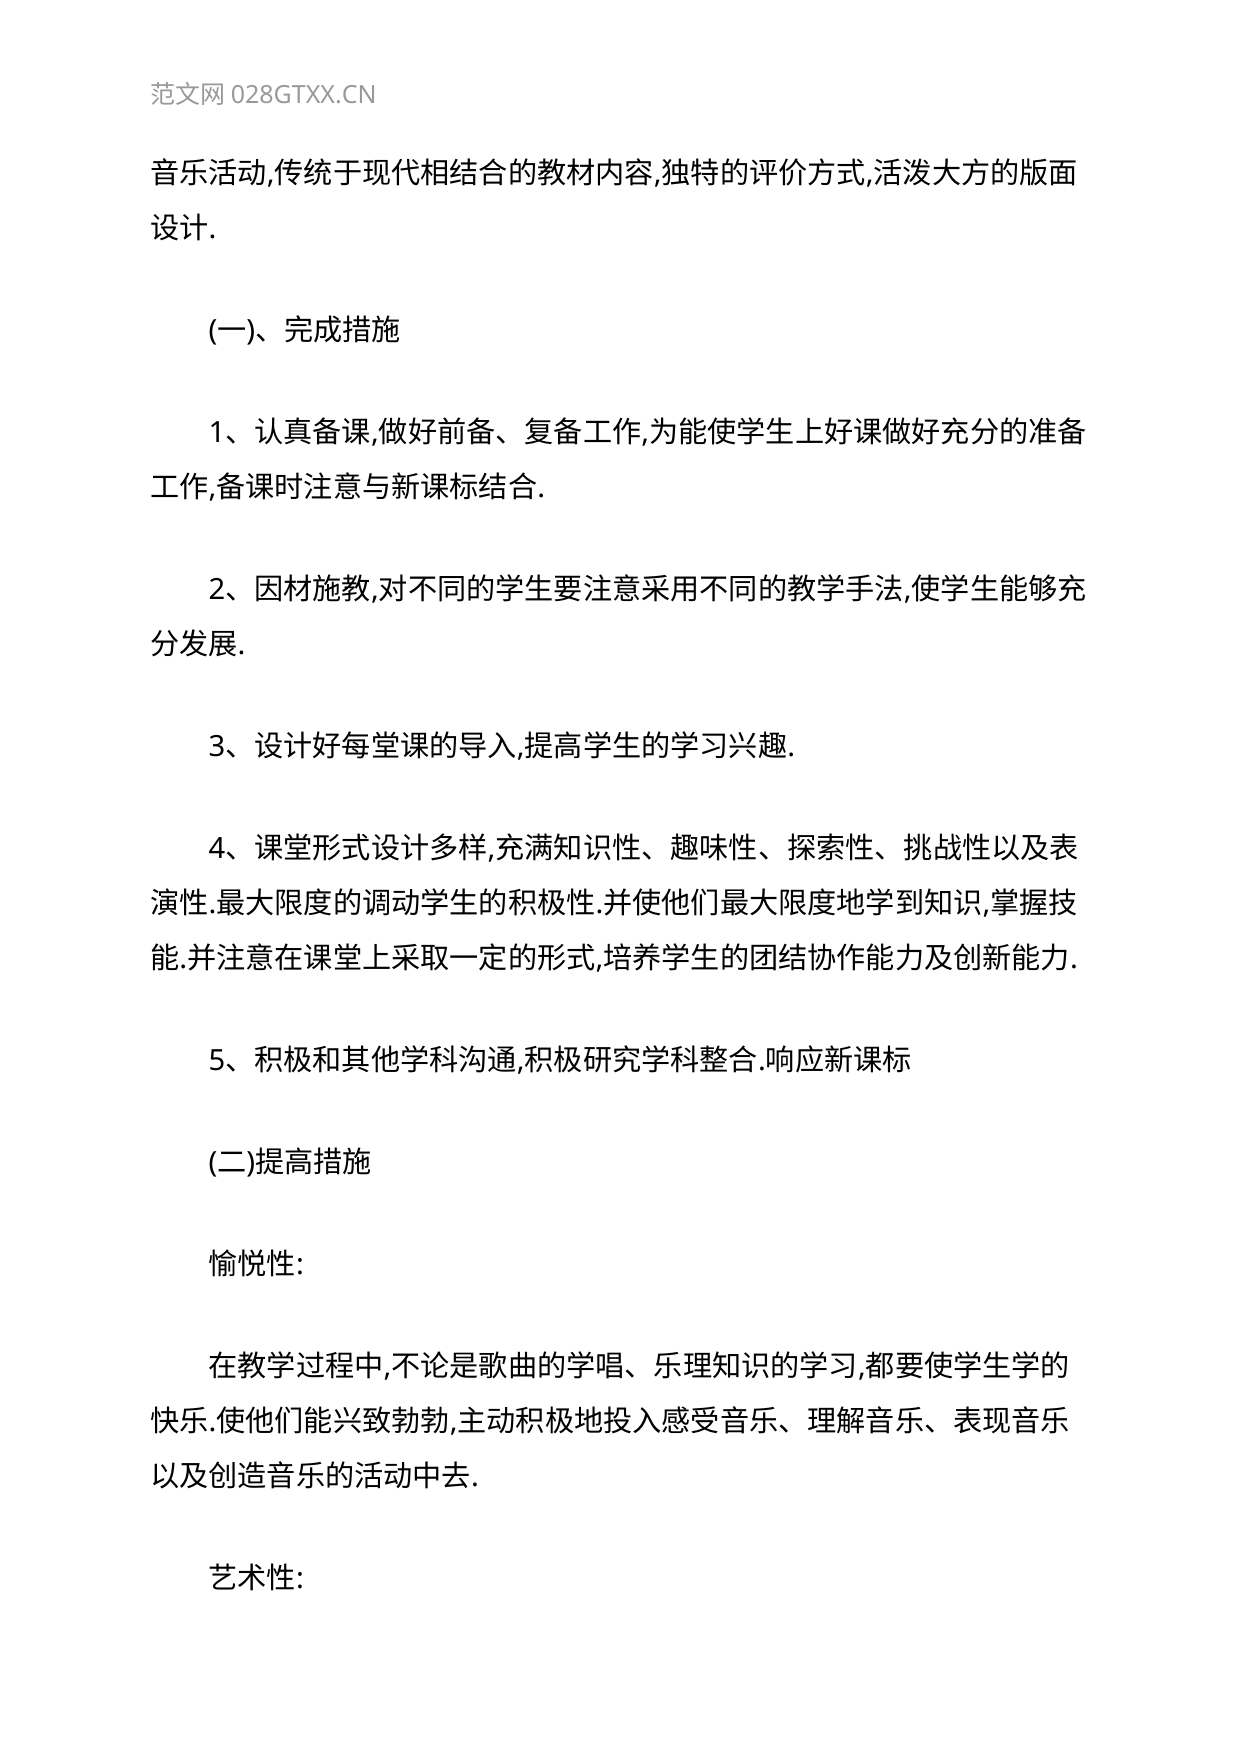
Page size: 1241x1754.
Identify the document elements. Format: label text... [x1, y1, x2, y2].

text 艺术性: [150, 1555, 1090, 1597]
text 2、因材施教,对不同的学生要注意采用不同的教学手法,使学生能够充分发展. [150, 566, 1090, 663]
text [150, 150, 1090, 247]
text 在教学过程中,不论是歌曲的学唱、乐理知识的学习,都要使学生学的快乐.使他们能兴致勃勃,主动积极地投入感受音乐、理解音乐、表现音乐以及创造音乐的活动中去. [150, 1343, 1090, 1495]
text 5、积极和其他学科沟通,积极研究学科整合.响应新课标 [150, 1037, 1090, 1079]
text 愉悦性: [150, 1241, 1090, 1283]
text 4、课堂形式设计多样,充满知识性、趣味性、探索性、挑战性以及表演性.最大限度的调动学生的积极性.并使他们最大限度地学到知识,掌握技能.并注意在课堂上采取一定的形式,培养学生的团结协作能力及创新能力. [150, 825, 1090, 977]
text (一)、完成措施 [150, 307, 1090, 349]
text 3、设计好每堂课的导入,提高学生的学习兴趣. [150, 723, 1090, 765]
text (二)提高措施 [150, 1139, 1090, 1181]
text 1、认真备课,做好前备、复备工作,为能使学生上好课做好充分的准备工作,备课时注意与新课标结合. [150, 409, 1090, 506]
